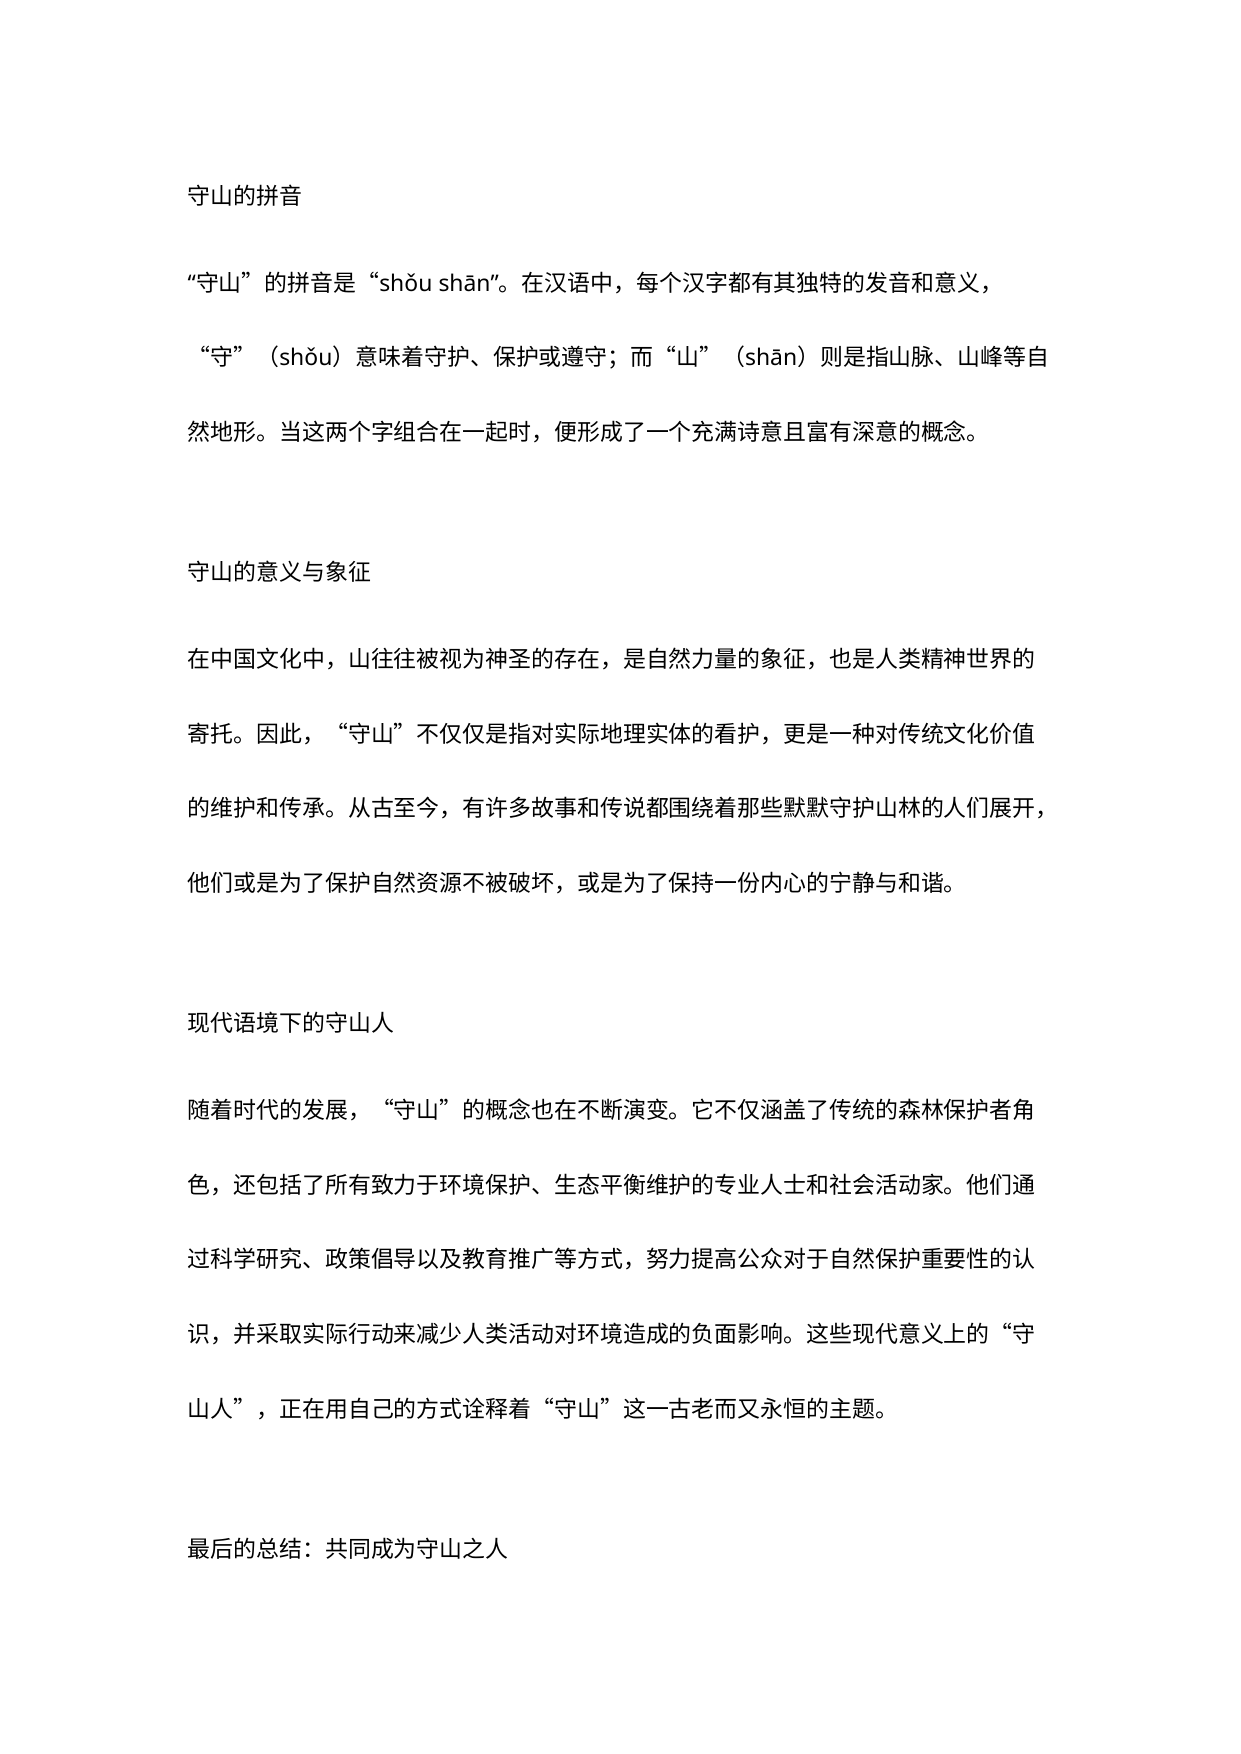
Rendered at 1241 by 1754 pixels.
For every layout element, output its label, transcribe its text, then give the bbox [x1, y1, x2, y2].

text “守山”的拼音是“shǒu shān”。在汉语中，每个汉字都有其独特的发音和意义，“守”（shǒu）意味着守护、保护或遵守；而“山”（shān）则是指山脉、山峰等自然地形。当这两个字组合在一起时，便形成了一个充满诗意且富有深意的概念。 [187, 248, 1053, 463]
text 最后的总结：共同成为守山之人 [187, 1515, 1053, 1580]
text 守山的意义与象征 [187, 538, 1053, 603]
text 随着时代的发展，“守山”的概念也在不断演变。它不仅涵盖了传统的森林保护者角色，还包括了所有致力于环境保护、生态平衡维护的专业人士和社会活动家。他们通过科学研究、政策倡导以及教育推广等方式，努力提高公众对于自然保护重要性的认识，并采取实际行动来减少人类活动对环境造成的负面影响。这些现代意义上的“守山人”，正在用自己的方式诠释着“守山”这一古老而又永恒的主题。 [187, 1076, 1053, 1440]
text 在中国文化中，山往往被视为神圣的存在，是自然力量的象征，也是人类精神世界的寄托。因此，“守山”不仅仅是指对实际地理实体的看护，更是一种对传统文化价值的维护和传承。从古至今，有许多故事和传说都围绕着那些默默守护山林的人们展开，他们或是为了保护自然资源不被破坏，或是为了保持一份内心的宁静与和谐。 [187, 625, 1053, 914]
text 现代语境下的守山人 [187, 989, 1053, 1054]
text 守山的拼音 [187, 162, 1053, 227]
